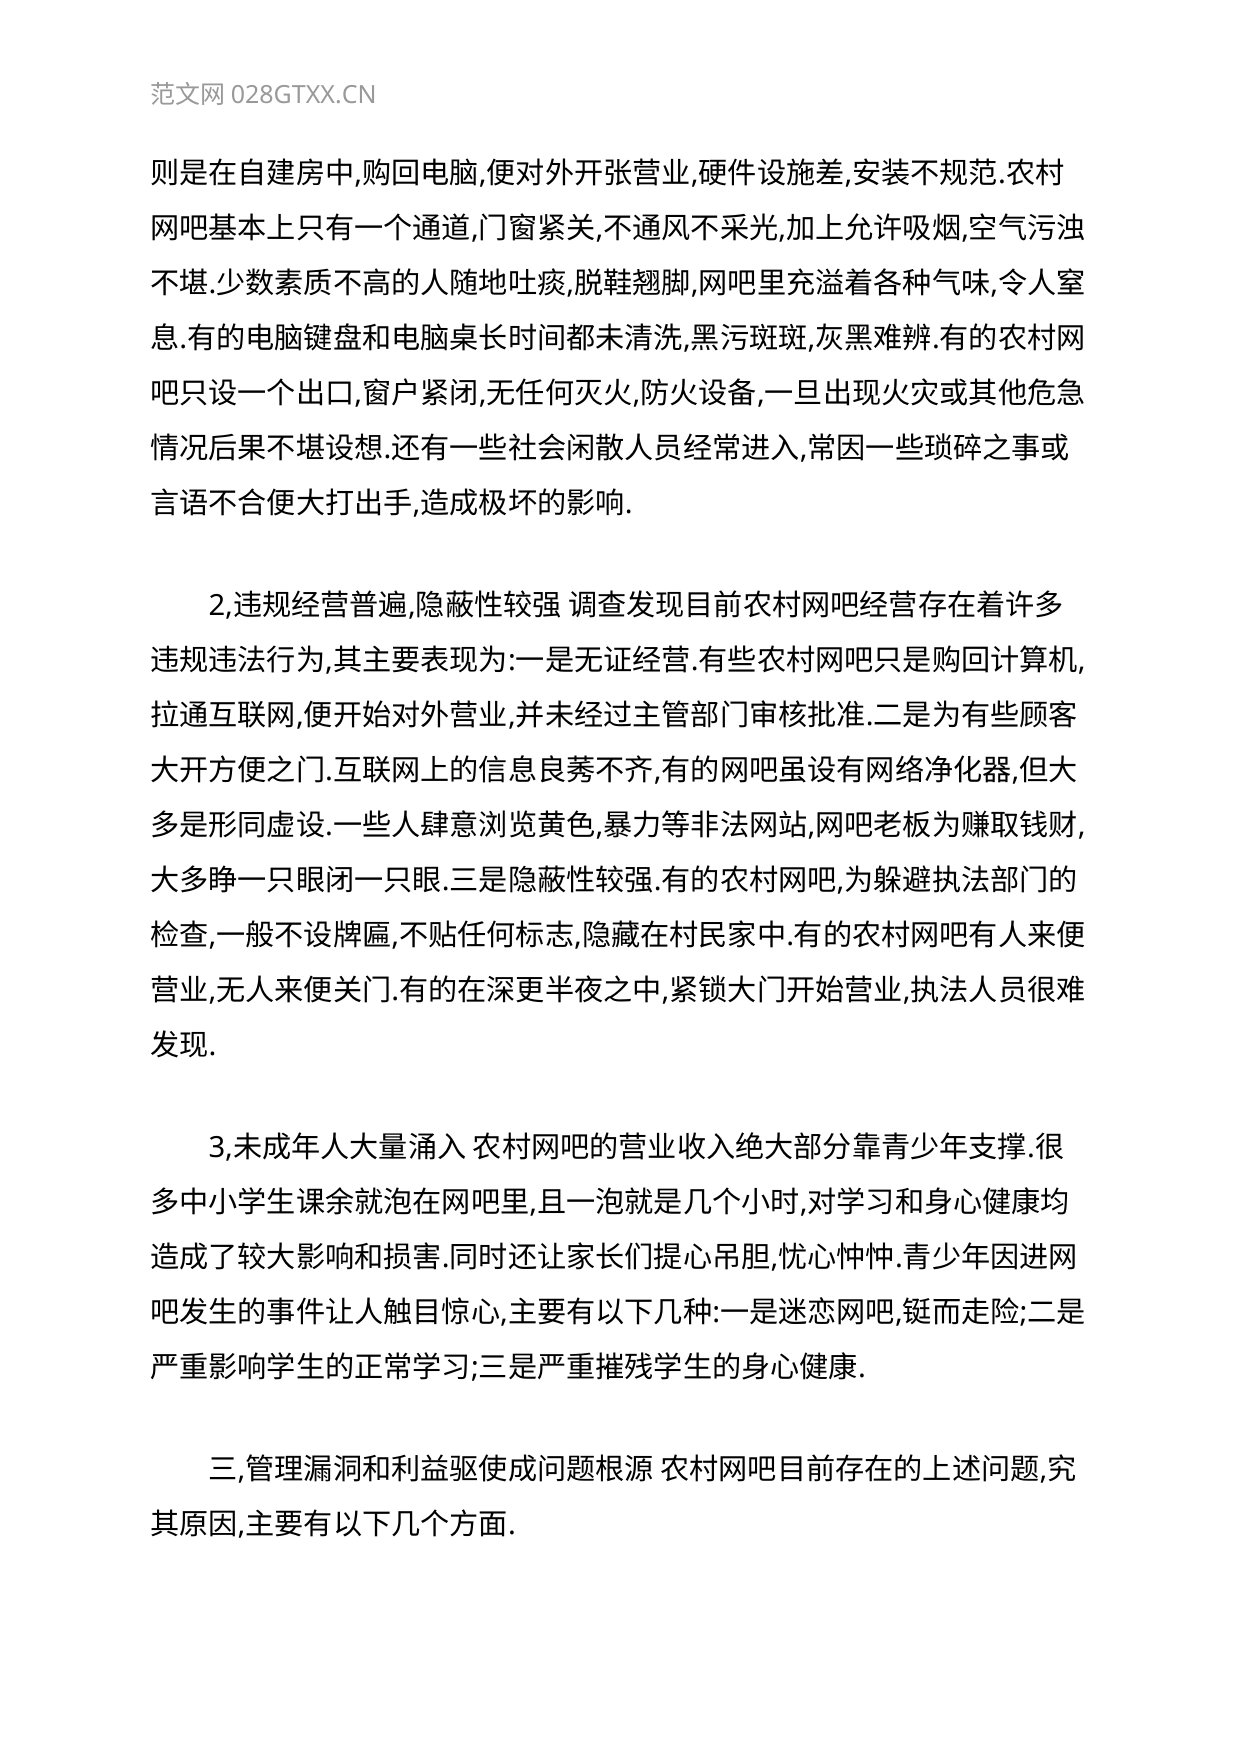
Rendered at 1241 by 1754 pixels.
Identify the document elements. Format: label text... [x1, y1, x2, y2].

text 三,管理漏洞和利益驱使成问题根源 农村网吧目前存在的上述问题,究其原因,主要有以下几个方面. [150, 1446, 1090, 1543]
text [150, 150, 1090, 522]
text 2,违规经营普遍,隐蔽性较强 调查发现目前农村网吧经营存在着许多违规违法行为,其主要表现为:一是无证经营.有些农村网吧只是购回计算机,拉通互联网,便开始对外营业,并未经过主管部门审核批准.二是为有些顾客大开方便之门.互联网上的信息良莠不齐,有的网吧虽设有网络净化器,但大多是形同虚设.一些人肆意浏览黄色,暴力等非法网站,网吧老板为赚取钱财,大多睁一只眼闭一只眼.三是隐蔽性较强.有的农村网吧,为躲避执法部门的检查,一般不设牌匾,不贴任何标志,隐藏在村民家中.有的农村网吧有人来便营业,无人来便关门.有的在深更半夜之中,紧锁大门开始营业,执法人员很难发现. [150, 582, 1090, 1064]
text 3,未成年人大量涌入 农村网吧的营业收入绝大部分靠青少年支撑.很多中小学生课余就泡在网吧里,且一泡就是几个小时,对学习和身心健康均造成了较大影响和损害.同时还让家长们提心吊胆,忧心忡忡.青少年因进网吧发生的事件让人触目惊心,主要有以下几种:一是迷恋网吧,铤而走险;二是严重影响学生的正常学习;三是严重摧残学生的身心健康. [150, 1124, 1090, 1386]
